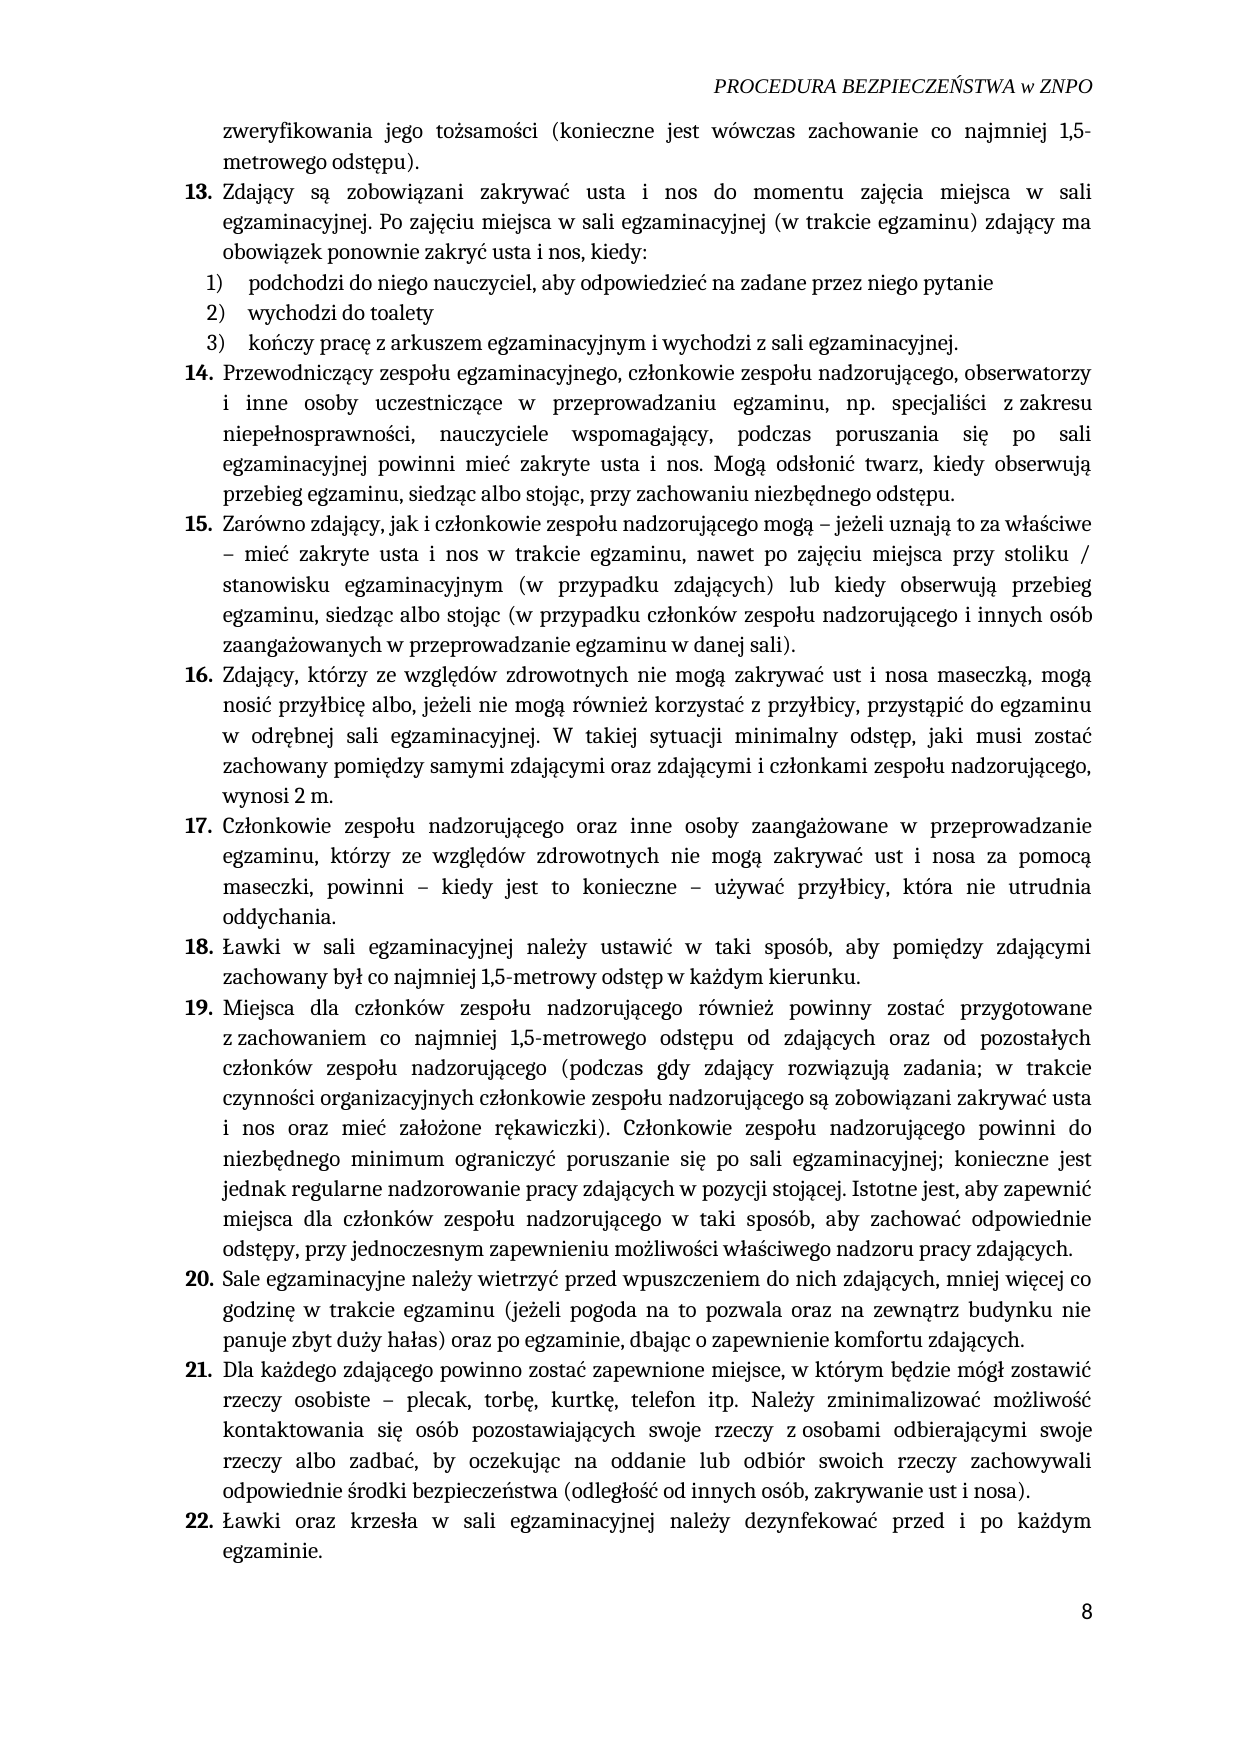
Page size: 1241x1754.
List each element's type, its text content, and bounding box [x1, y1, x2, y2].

list Ławki w sali egzaminacyjnej należy ustawić w taki sposób, aby pomiędzy zdającymi zachowany był co najmniej 1,5-metrowy odstęp w każdym kierunku. [185, 934, 1093, 990]
list Miejsca dla członków zespołu nadzorującego również powinny zostać przygotowane z zachowaniem co najmniej 1,5-metrowego odstępu od zdających oraz od pozostałych członków zespołu nadzorującego (podczas gdy zdający rozwiązują zadania; w trakcie czynności organizacyjnych członkowie zespołu nadzorującego są zobowiązani zakrywać usta i nos oraz mieć założone rękawiczki). Członkowie zespołu nadzorującego powinni do niezbędnego minimum ograniczyć poruszanie się po sali egzaminacyjnej; konieczne jest jednak regularne nadzorowanie pracy zdających w pozycji stojącej. Istotne jest, aby zapewnić miejsca dla członków zespołu nadzorującego w taki sposób, aby zachować odpowiednie odstępy, przy jednoczesnym zapewnieniu możliwości właściwego nadzoru pracy zdających. [185, 994, 1093, 1262]
list wychodzi do toalety [207, 299, 1093, 326]
list Zdający są zobowiązani zakrywać usta i nos do momentu zajęcia miejsca w sali egzaminacyjnej. Po zajęciu miejsca w sali egzaminacyjnej (w trakcie egzaminu) zdający ma obowiązek ponownie zakryć usta i nos, kiedy: [185, 179, 1093, 265]
list Zarówno zdający, jak i członkowie zespołu nadzorującego mogą – jeżeli uznają to za właściwe – mieć zakryte usta i nos w trakcie egzaminu, nawet po zajęciu miejsca przy stoliku / stanowisku egzaminacyjnym (w przypadku zdających) lub kiedy obserwują przebieg egzaminu, siedząc albo stojąc (w przypadku członków zespołu nadzorującego i innych osób zaangażowanych w przeprowadzanie egzaminu w danej sali). [185, 511, 1093, 658]
list Dla każdego zdającego powinno zostać zapewnione miejsce, w którym będzie mógł zostawić rzeczy osobiste – plecak, torbę, kurtkę, telefon itp. Należy zminimalizować możliwość kontaktowania się osób pozostawiających swoje rzeczy z osobami odbierającymi swoje rzeczy albo zadbać, by oczekując na oddanie lub odbiór swoich rzeczy zachowywali odpowiednie środki bezpieczeństwa (odległość od innych osób, zakrywanie ust i nosa). [185, 1357, 1093, 1504]
list Przewodniczący zespołu egzaminacyjnego, członkowie zespołu nadzorującego, obserwatorzy i inne osoby uczestniczące w przeprowadzaniu egzaminu, np. specjaliści z zakresu niepełnosprawności, nauczyciele wspomagający, podczas poruszania się po sali egzaminacyjnej powinni mieć zakryte usta i nos. Mogą odsłonić twarz, kiedy obserwują przebieg egzaminu, siedząc albo stojąc, przy zachowaniu niezbędnego odstępu. [185, 360, 1093, 507]
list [185, 118, 1093, 175]
list podchodzi do niego nauczyciel, aby odpowiedzieć na zadane przez niego pytanie [207, 269, 1093, 296]
list Sale egzaminacyjne należy wietrzyć przed wpuszczeniem do nich zdających, mniej więcej co godzinę w trakcie egzaminu (jeżeli pogoda na to pozwala oraz na zewnątrz budynku nie panuje zbyt duży hałas) oraz po egzaminie, dbając o zapewnienie komfortu zdających. [185, 1266, 1093, 1353]
list Zdający, którzy ze względów zdrowotnych nie mogą zakrywać ust i nosa maseczką, mogą nosić przyłbicę albo, jeżeli nie mogą również korzystać z przyłbicy, przystąpić do egzaminu w odrębnej sali egzaminacyjnej. W takiej sytuacji minimalny odstęp, jaki musi zostać zachowany pomiędzy samymi zdającymi oraz zdającymi i członkami zespołu nadzorującego, wynosi 2 m. [185, 662, 1093, 809]
list Członkowie zespołu nadzorującego oraz inne osoby zaangażowane w przeprowadzanie egzaminu, którzy ze względów zdrowotnych nie mogą zakrywać ust i nosa za pomocą maseczki, powinni – kiedy jest to konieczne – używać przyłbicy, która nie utrudnia oddychania. [185, 813, 1093, 930]
list Ławki oraz krzesła w sali egzaminacyjnej należy dezynfekować przed i po każdym egzaminie. [185, 1508, 1093, 1564]
list kończy pracę z arkuszem egzaminacyjnym i wychodzi z sali egzaminacyjnej. [207, 330, 1093, 356]
